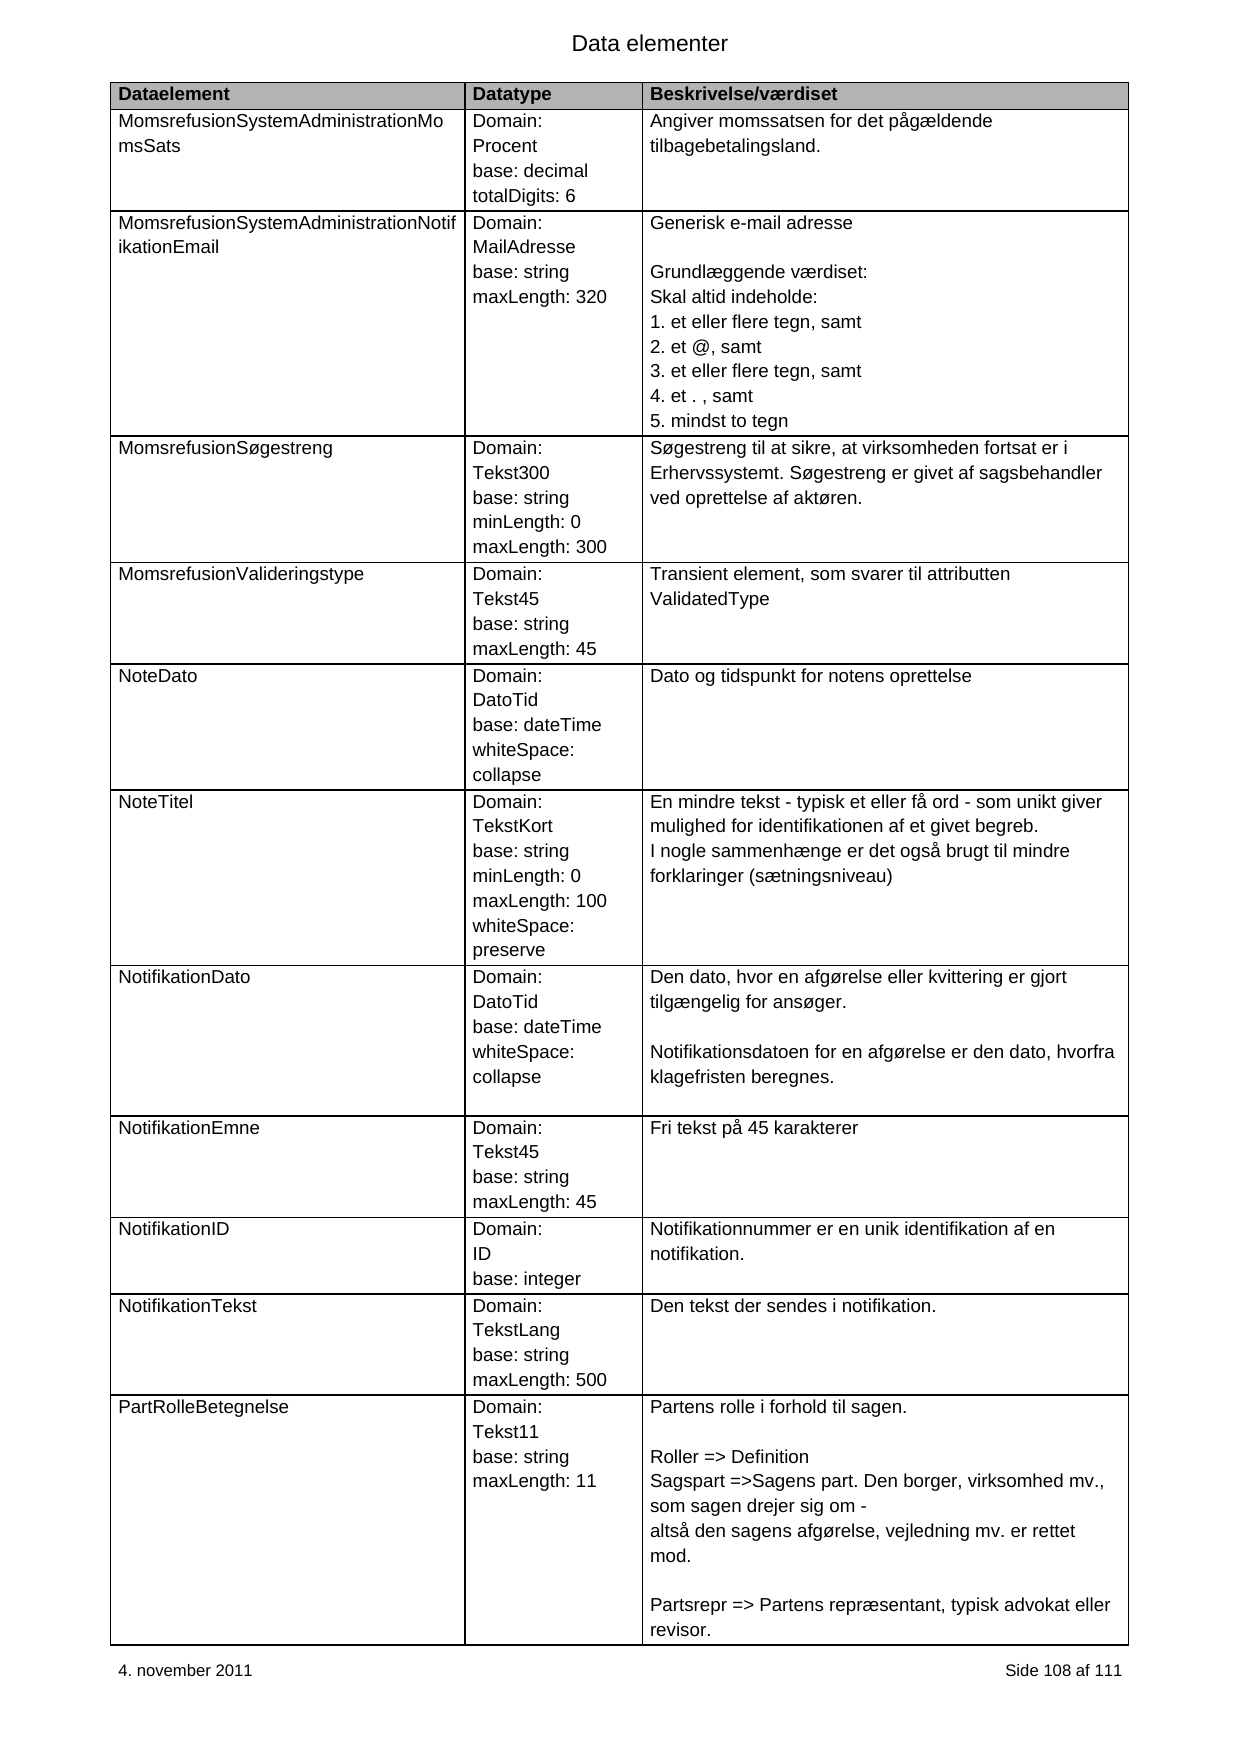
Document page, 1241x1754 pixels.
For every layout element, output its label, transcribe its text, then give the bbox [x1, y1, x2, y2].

table_header Beskrivelse/værdiset [643, 83, 1128, 109]
table_cell Søgestreng til at sikre, at virksomheden fortsat er i Erhervssystemt. Søgestreng er givet af sagsbehandler ved oprettelse af aktøren. [643, 437, 1128, 561]
table_cell NotifikationID [111, 1218, 464, 1293]
table_cell MomsrefusionSystemAdministrationMomsSats [111, 110, 464, 210]
table_cell Den tekst der sendes i notifikation. [643, 1295, 1128, 1394]
table_cell Domain: Procent base: decimal totalDigits: 6 [466, 110, 642, 210]
table_cell Domain: MailAdresse base: string maxLength: 320 [466, 212, 642, 435]
table_cell Dato og tidspunkt for notens oprettelse [643, 665, 1128, 789]
table_cell MomsrefusionSystemAdministrationNotifikationEmail [111, 212, 464, 435]
table_cell NotifikationDato [111, 966, 464, 1115]
table_cell Domain: Tekst45 base: string maxLength: 45 [466, 1117, 642, 1216]
table_cell PartRolleBetegnelse [111, 1396, 464, 1644]
table_cell Domain: DatoTid base: dateTime whiteSpace: collapse [466, 665, 642, 789]
table_cell Den dato, hvor en afgørelse eller kvittering er gjort tilgængelig for ansøger. Notifikationsdatoen for en afgørelse er den dato, hvorfra klagefristen beregnes. [643, 966, 1128, 1115]
table_cell Generisk e-mail adresse Grundlæggende værdiset: Skal altid indeholde: 1. et eller flere tegn, samt 2. et @, samt 3. et eller flere tegn, samt 4. et . , samt 5. mindst to tegn [643, 212, 1128, 435]
table_header Dataelement [111, 83, 464, 109]
table_cell Notifikationnummer er en unik identifikation af en notifikation. [643, 1218, 1128, 1293]
table_cell En mindre tekst - typisk et eller få ord - som unikt giver mulighed for identifikationen af et givet begreb. I nogle sammenhænge er det også brugt til mindre forklaringer (sætningsniveau) [643, 791, 1128, 965]
table_cell Transient element, som svarer til attributten ValidatedType [643, 563, 1128, 663]
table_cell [466, 1396, 642, 1644]
table_cell NotifikationTekst [111, 1295, 464, 1394]
table_cell NotifikationEmne [111, 1117, 464, 1216]
table_cell NoteTitel [111, 791, 464, 965]
table_cell Domain: TekstKort base: string minLength: 0 maxLength: 100 whiteSpace: preserve [466, 791, 642, 965]
table_cell Domain: Tekst45 base: string maxLength: 45 [466, 563, 642, 663]
table_cell Domain: TekstLang base: string maxLength: 500 [466, 1295, 642, 1394]
table_cell Domain: Tekst300 base: string minLength: 0 maxLength: 300 [466, 437, 642, 561]
table_cell Angiver momssatsen for det pågældende tilbagebetalingsland. [643, 110, 1128, 210]
table_cell Fri tekst på 45 karakterer [643, 1117, 1128, 1216]
table_cell NoteDato [111, 665, 464, 789]
table_cell MomsrefusionSøgestreng [111, 437, 464, 561]
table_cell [643, 1396, 1128, 1644]
table_cell MomsrefusionValideringstype [111, 563, 464, 663]
table_cell Domain: ID base: integer [466, 1218, 642, 1293]
table_header Datatype [466, 83, 642, 109]
table_cell Domain: DatoTid base: dateTime whiteSpace: collapse [466, 966, 642, 1115]
